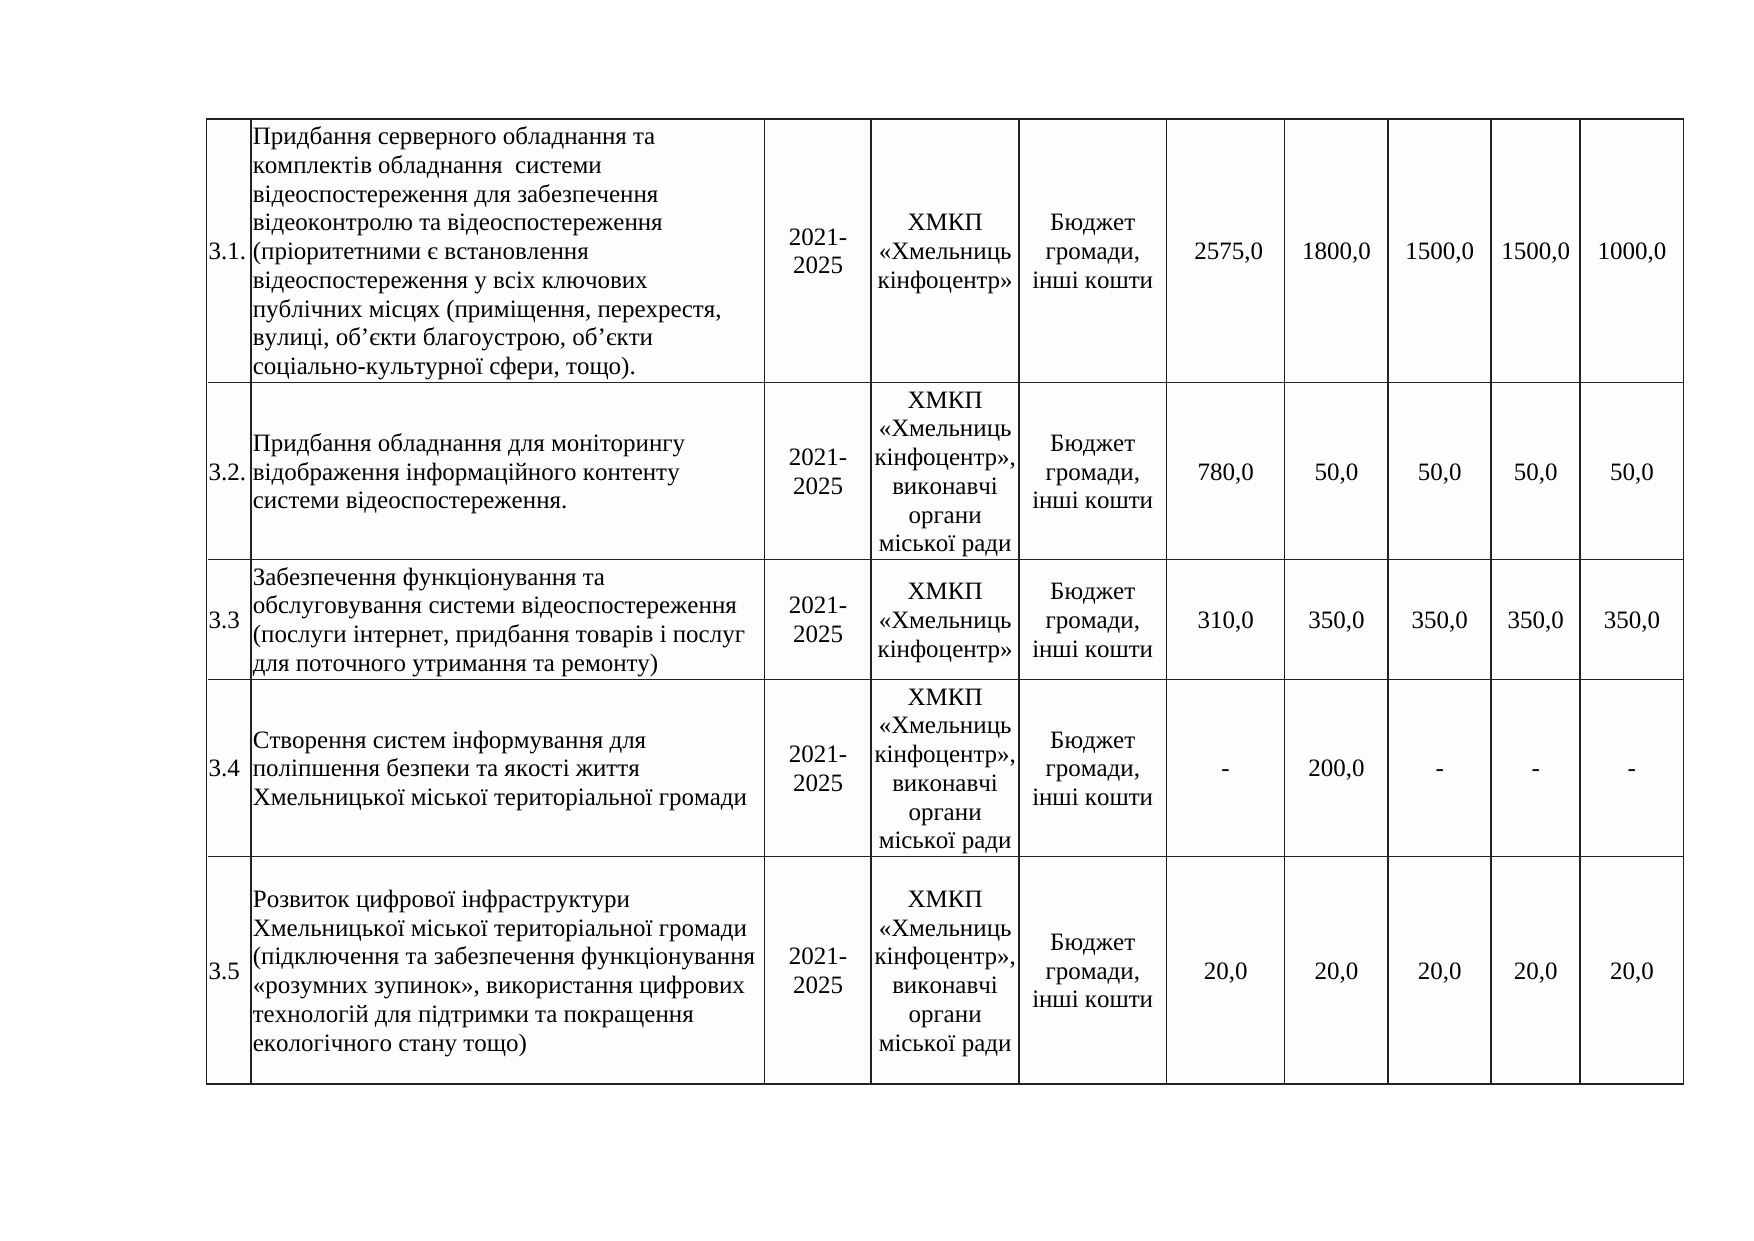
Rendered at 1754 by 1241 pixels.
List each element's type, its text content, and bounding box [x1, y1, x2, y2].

table_cell 1000,0 [1581, 120, 1683, 382]
table_cell Бюджет громади, інші кошти [1020, 383, 1166, 559]
table_cell 3.3 [207, 560, 250, 678]
table_cell Придбання обладнання для моніторингу відображення інформаційного контенту системи відеоспостереження. [252, 383, 764, 559]
table_cell 350,0 [1389, 560, 1490, 678]
table_cell 50,0 [1285, 383, 1387, 559]
table_cell 20,0 [1389, 857, 1490, 1083]
table_cell ХМКП «Хмельницькінфоцентр» [872, 560, 1018, 678]
table_cell 1500,0 [1389, 120, 1490, 382]
table_cell 350,0 [1492, 560, 1579, 678]
table_cell 3.2. [207, 383, 250, 559]
table_cell 50,0 [1581, 383, 1683, 559]
table_cell Бюджет громади, інші кошти [1020, 857, 1166, 1083]
table_cell 1800,0 [1285, 120, 1387, 382]
table_cell Розвиток цифрової інфраструктури Хмельницької міської територіальної громади (підключення та забезпечення функціонування «розумних зупинок», використання цифрових технологій для підтримки та покращення екологічного стану тощо) [252, 857, 764, 1083]
table_cell 3.4 [207, 680, 250, 856]
table_cell ХМКП «Хмельницькінфоцентр», виконавчі органи міської ради [872, 383, 1018, 559]
table_cell 50,0 [1492, 383, 1579, 559]
table_cell Бюджет громади, інші кошти [1020, 120, 1166, 382]
table_cell 3.5 [207, 857, 250, 1083]
table_cell ХМКП «Хмельницькінфоцентр», виконавчі органи міської ради [872, 857, 1018, 1083]
table_cell 50,0 [1389, 383, 1490, 559]
table_cell 2021-2025 [765, 857, 870, 1083]
table_cell Бюджет громади, інші кошти [1020, 680, 1166, 856]
table_cell 2021-2025 [765, 560, 870, 678]
table_cell 2021-2025 [765, 383, 870, 559]
table_cell ХМКП «Хмельницькінфоцентр», виконавчі органи міської ради [872, 680, 1018, 856]
table_cell Придбання серверного обладнання та комплектів обладнання системи відеоспостереження для забезпечення відеоконтролю та відеоспостереження (пріоритетними є встановлення відеоспостереження у всіх ключових публічних місцях (приміщення, перехрестя, вулиці, об’єкти благоустрою, об’єкти соціально-культурної сфери, тощо). [252, 120, 764, 382]
table_cell 2021-2025 [765, 120, 870, 382]
table_cell - [1167, 680, 1284, 856]
table_cell 780,0 [1167, 383, 1284, 559]
table_cell Забезпечення функціонування та обслуговування системи відеоспостереження (послуги інтернет, придбання товарів і послуг для поточного утримання та ремонту) [252, 560, 764, 678]
table_cell 20,0 [1285, 857, 1387, 1083]
table_cell 20,0 [1581, 857, 1683, 1083]
table_cell Створення систем інформування для поліпшення безпеки та якості життя Хмельницької міської територіальної громади [252, 680, 764, 856]
table_cell 3.1. [207, 120, 250, 382]
table_cell - [1581, 680, 1683, 856]
table_cell 350,0 [1285, 560, 1387, 678]
table_cell 2021-2025 [765, 680, 870, 856]
table_cell 20,0 [1167, 857, 1284, 1083]
table_cell 350,0 [1581, 560, 1683, 678]
table_cell 20,0 [1492, 857, 1579, 1083]
table_cell 310,0 [1167, 560, 1284, 678]
table_cell - [1492, 680, 1579, 856]
table_cell 2575,0 [1167, 120, 1284, 382]
table_cell - [1389, 680, 1490, 856]
table_cell 1500,0 [1492, 120, 1579, 382]
table_cell 200,0 [1285, 680, 1387, 856]
table_cell Бюджет громади, інші кошти [1020, 560, 1166, 678]
table_cell ХМКП «Хмельницькінфоцентр» [872, 120, 1018, 382]
